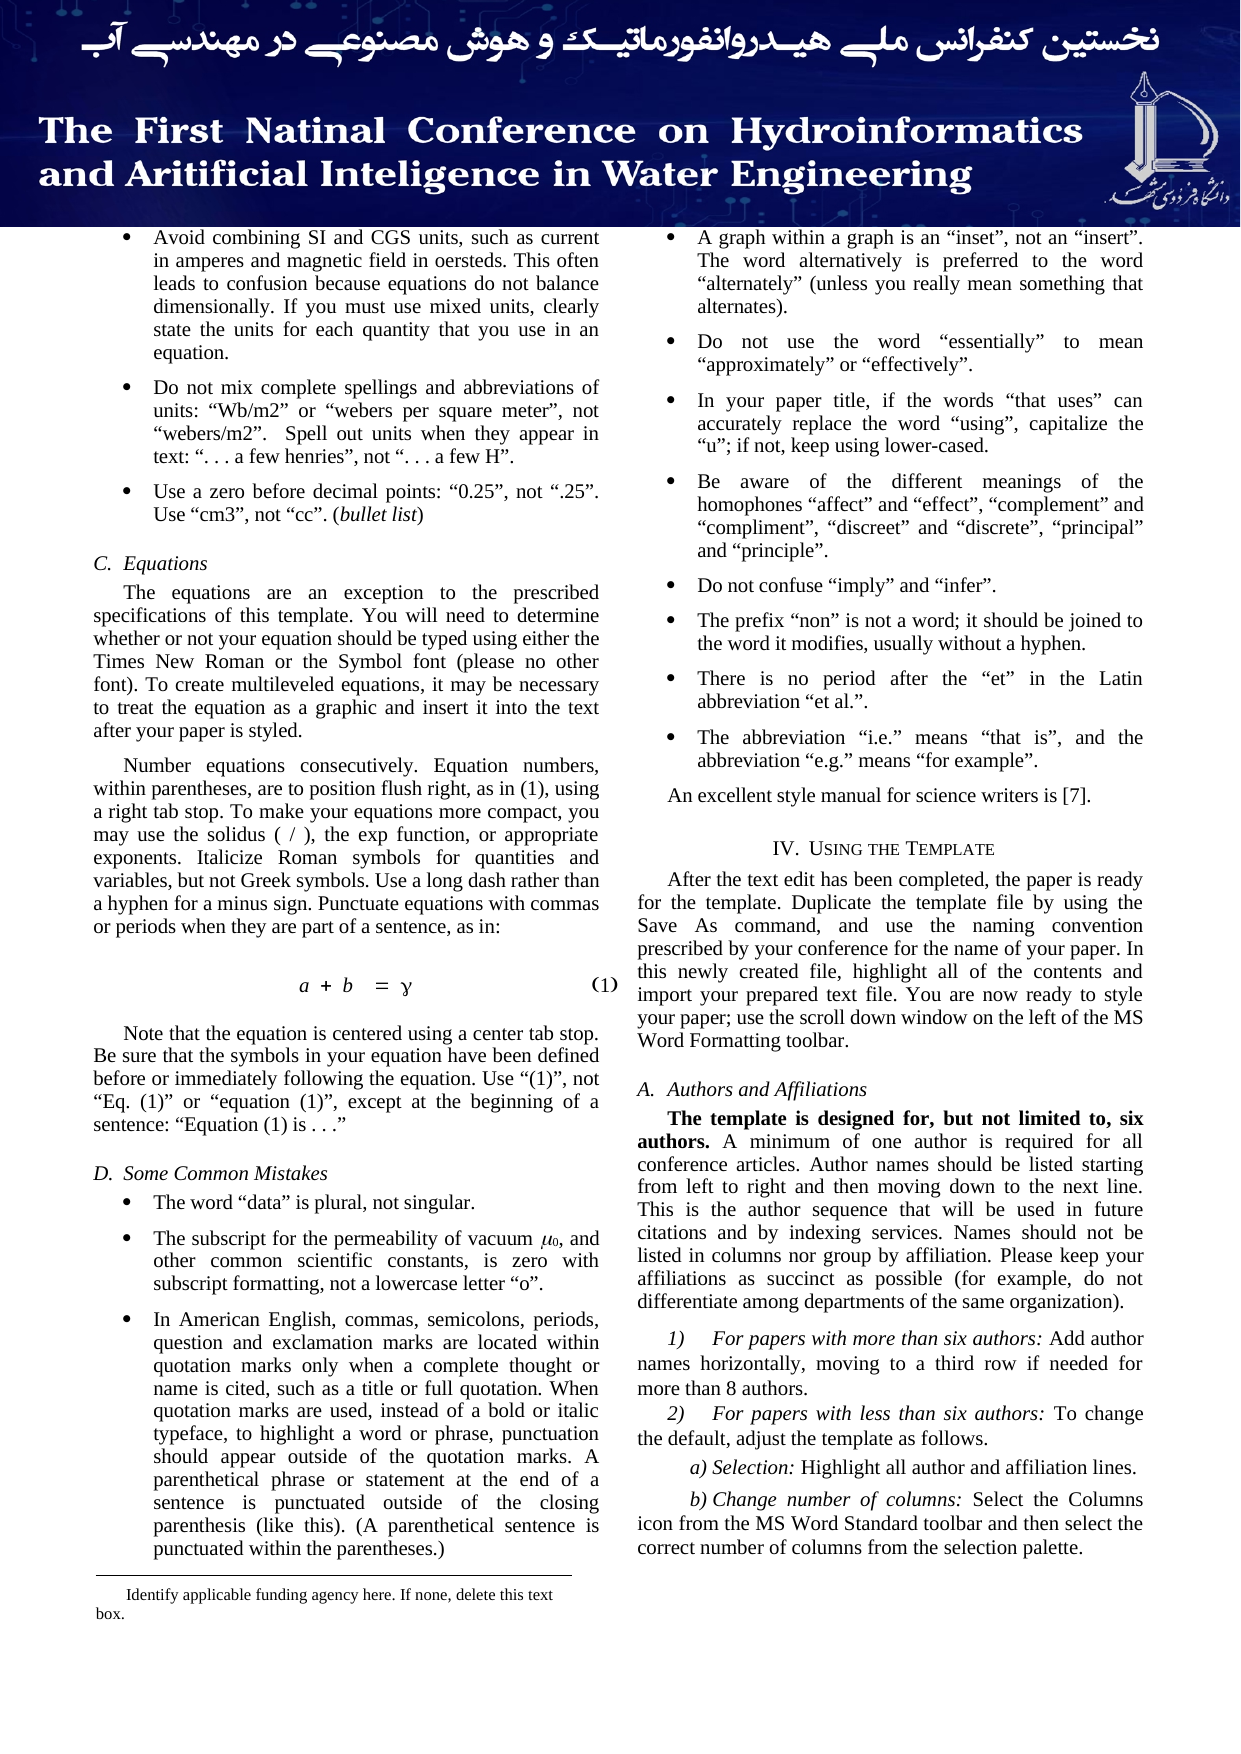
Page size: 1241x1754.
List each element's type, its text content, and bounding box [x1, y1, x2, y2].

list There is no period after the “et” in the Latin abbreviation “et al.”. [667, 668, 1144, 713]
text ab  [93, 975, 599, 997]
list Use a zero before decimal points: “0.25”, not “.25”. Use “cm3”, not “cc”. (bullet list) [123, 481, 599, 526]
text Number equations consecutively. Equation numbers, within parentheses, are to position flush right, as in (1), using a right tab stop. To make your equations more compact, you may use the solidus ( / ), the exp function, or appropriate exponents. Italicize Roman symbols for quantities and variables, but not Greek symbols. Use a long dash rather than a hyphen for a minus sign. Punctuate equations with commas or periods when they are part of a sentence, as in: [93, 754, 599, 938]
subtitle Change number of columns: Select the Columns icon from the MS Word Standard toolbar and then select the correct number of columns from the selection palette. [637, 1487, 1144, 1559]
text The template is designed for, but not limited to, six authors. A minimum of one author is required for all conference articles. Author names should be listed starting from left to right and then moving down to the next line. This is the author sequence that will be used in future citations and by indexing services. Names should not be listed in columns nor group by affiliation. Please keep your affiliations as succinct as possible (for example, do not differentiate among departments of the same organization). [637, 1107, 1144, 1313]
subtitle For papers with less than six authors: To change the default, adjust the template as follows. [637, 1401, 1144, 1451]
list In American English, commas, semicolons, periods, question and exclamation marks are located within quotation marks only when a complete thought or name is cited, such as a title or full quotation. When quotation marks are used, instead of a bold or italic typeface, to highlight a word or phrase, punctuation should appear outside of the quotation marks. A parenthetical phrase or statement at the end of a sentence is punctuated outside of the closing parenthesis (like this). (A parenthetical sentence is punctuated within the parentheses.) [123, 1308, 599, 1560]
list The prefix “non” is not a word; it should be joined to the word it modifies, usually without a hyphen. [667, 609, 1144, 655]
list Be aware of the different meanings of the homophones “affect” and “effect”, “complement” and “compliment”, “discreet” and “discrete”, “principal” and “principle”. [667, 470, 1144, 562]
picture [0, 0, 1241, 227]
subtitle For papers with more than six authors: Add author names horizontally, moving to a third row if needed for more than 8 authors. [637, 1326, 1144, 1401]
list Do not use the word “essentially” to mean “approximately” or “effectively”. [667, 331, 1144, 376]
subtitle Using the Template [637, 836, 1144, 860]
list The subscript for the permeability of vacuum 0, and other common scientific constants, is zero with subscript formatting, not a lowercase letter “o”. [123, 1227, 599, 1295]
text Identify applicable funding agency here. If none, delete this text box. [96, 1580, 572, 1623]
subtitle Some Common Mistakes [93, 1161, 599, 1185]
list The word “data” is plural, not singular. [123, 1191, 599, 1214]
text Note that the equation is centered using a center tab stop. Be sure that the symbols in your equation have been defined before or immediately following the equation. Use “(1)”, not “Eq. (1)” or “equation (1)”, except at the beginning of a sentence: “Equation (1) is . . .” [93, 1022, 599, 1136]
list A graph within a graph is an “inset”, not an “insert”. The word alternatively is preferred to the word “alternately” (unless you really mean something that alternates). [667, 227, 1144, 318]
subtitle Authors and Affiliations [637, 1077, 1144, 1101]
subtitle Selection: Highlight all author and affiliation lines. [637, 1455, 1144, 1479]
text After the text edit has been completed, the paper is ready for the template. Duplicate the template file by using the Save As command, and use the naming convention prescribed by your conference for the name of your paper. In this newly created file, highlight all of the contents and import your prepared text file. You are now ready to style your paper; use the scroll down window on the left of the MS Word Formatting toolbar. [637, 868, 1144, 1052]
list Do not confuse “imply” and “infer”. [667, 574, 1144, 597]
text The equations are an exception to the prescribed specifications of this template. You will need to determine whether or not your equation should be typed using either the Times New Roman or the Symbol font (please no other font). To create multileveled equations, it may be necessary to treat the equation as a graphic and insert it into the text after your paper is styled. [93, 582, 599, 742]
list Do not mix complete spellings and abbreviations of units: “Wb/m2” or “webers per square meter”, not “webers/m2”. Spell out units when they appear in text: “. . . a few henries”, not “. . . a few H”. [123, 376, 599, 468]
subtitle Equations [93, 551, 599, 575]
list In your paper title, if the words “that uses” can accurately replace the word “using”, capitalize the “u”; if not, keep using lower-cased. [667, 389, 1144, 457]
text An excellent style manual for science writers is [7]. [637, 784, 1144, 807]
list The abbreviation “i.e.” means “that is”, and the abbreviation “e.g.” means “for example”. [667, 726, 1144, 772]
list Avoid combining SI and CGS units, such as current in amperes and magnetic field in oersteds. This often leads to confusion because equations do not balance dimensionally. If you must use mixed units, clearly state the units for each quantity that you use in an equation. [123, 227, 599, 364]
